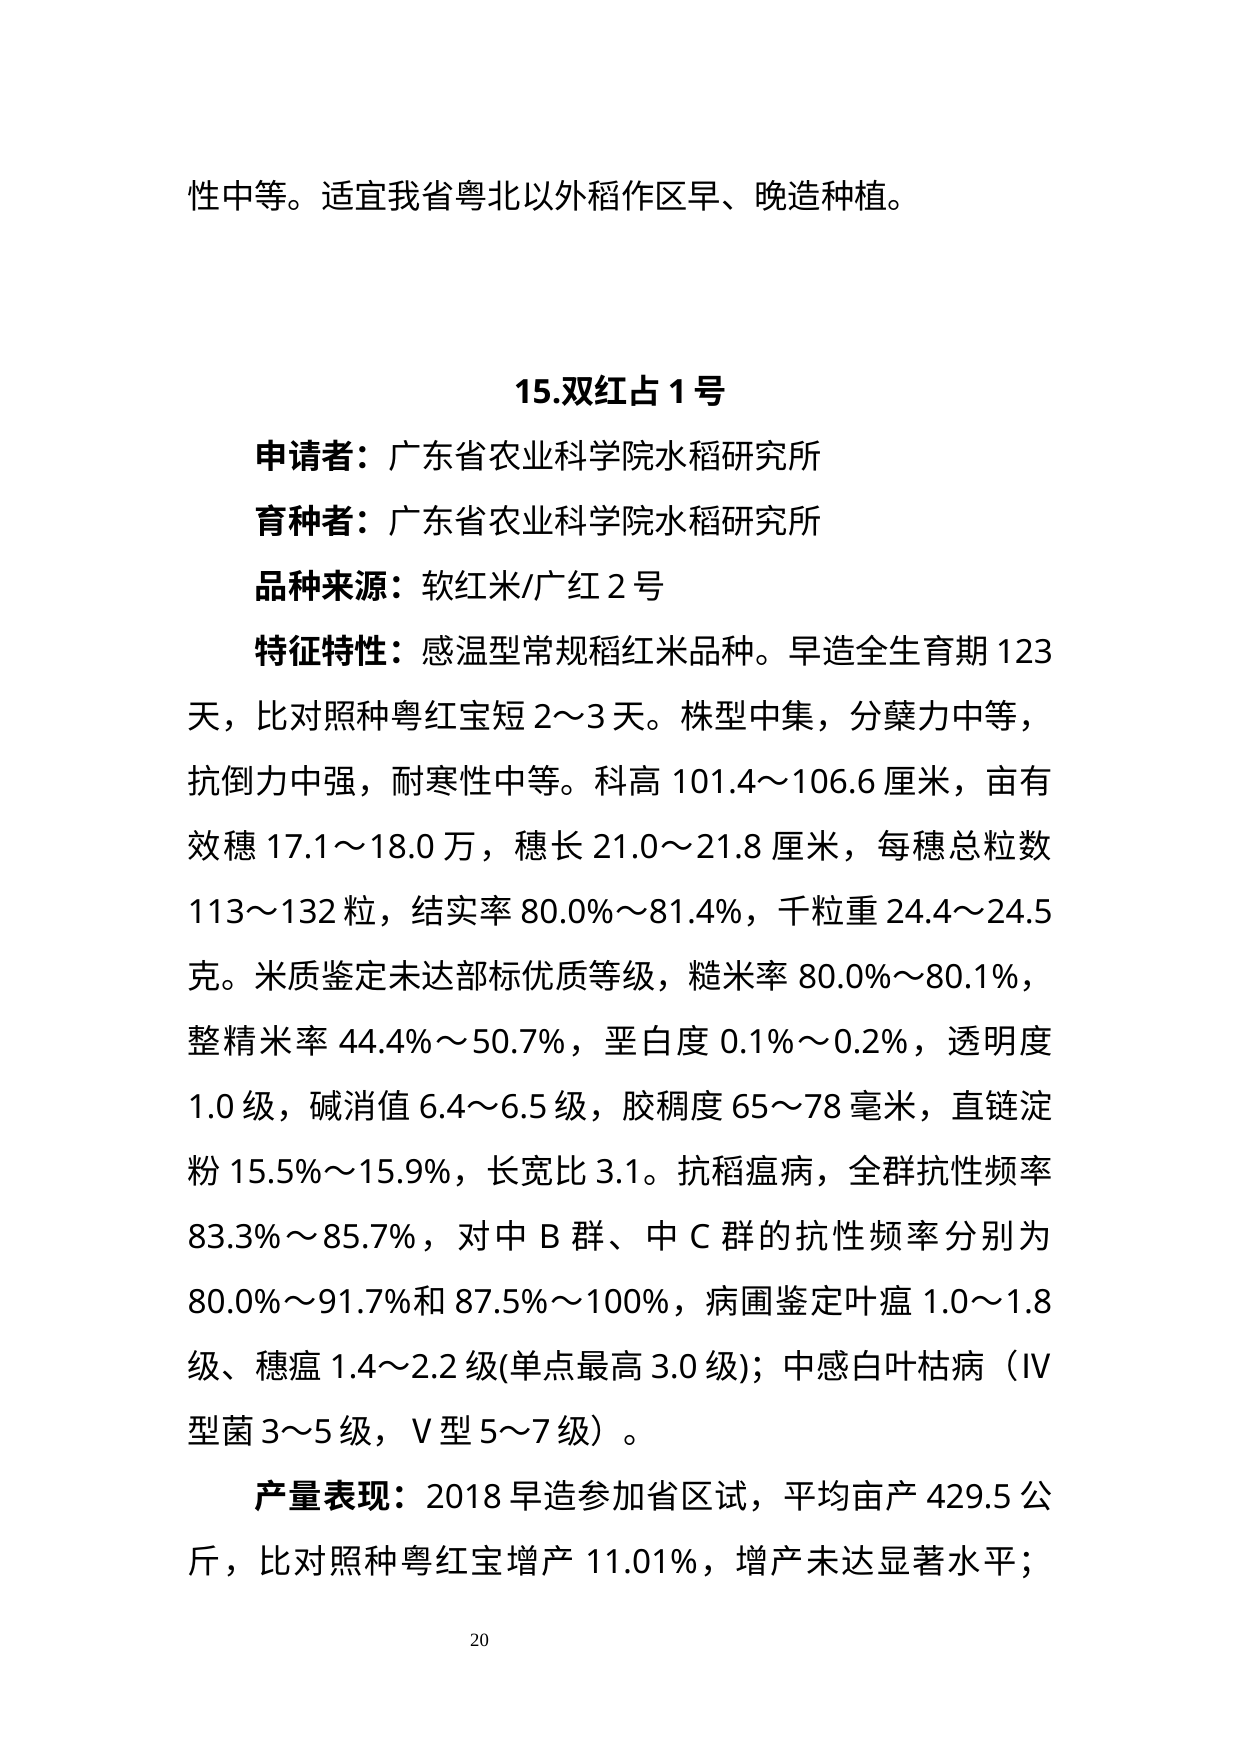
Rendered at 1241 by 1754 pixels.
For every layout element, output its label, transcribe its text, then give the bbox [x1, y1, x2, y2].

text 品种来源：软红米/广红2号 [187, 552, 1053, 617]
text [187, 1462, 1053, 1592]
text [187, 162, 1053, 227]
text 申请者：广东省农业科学院水稻研究所 [187, 422, 1053, 487]
text 15.双红占1号 [187, 357, 1053, 422]
text 育种者：广东省农业科学院水稻研究所 [187, 487, 1053, 552]
text 特征特性：感温型常规稻红米品种。早造全生育期123天，比对照种粤红宝短2～3天。株型中集，分蘖力中等，抗倒力中强，耐寒性中等。科高101.4～106.6厘米，亩有效穗17.1～18.0万，穗长21.0～21.8厘米，每穗总粒数113～132粒，结实率80.0%～81.4%，千粒重24.4～24.5克。米质鉴定未达部标优质等级，糙米率80.0%～80.1%，整精米率44.4%～50.7%，垩白度0.1%～0.2%，透明度1.0级，碱消值6.4～6.5级，胶稠度65～78毫米，直链淀粉15.5%～15.9%，长宽比3.1。抗稻瘟病，全群抗性频率83.3%～85.7%，对中B群、中C群的抗性频率分别为80.0%～91.7%和87.5%～100%，病圃鉴定叶瘟1.0～1.8级、穗瘟1.4～2.2级(单点最高3.0级)；中感白叶枯病（Ⅳ型菌3～5级，Ⅴ型5～7级）。 [187, 617, 1053, 1462]
